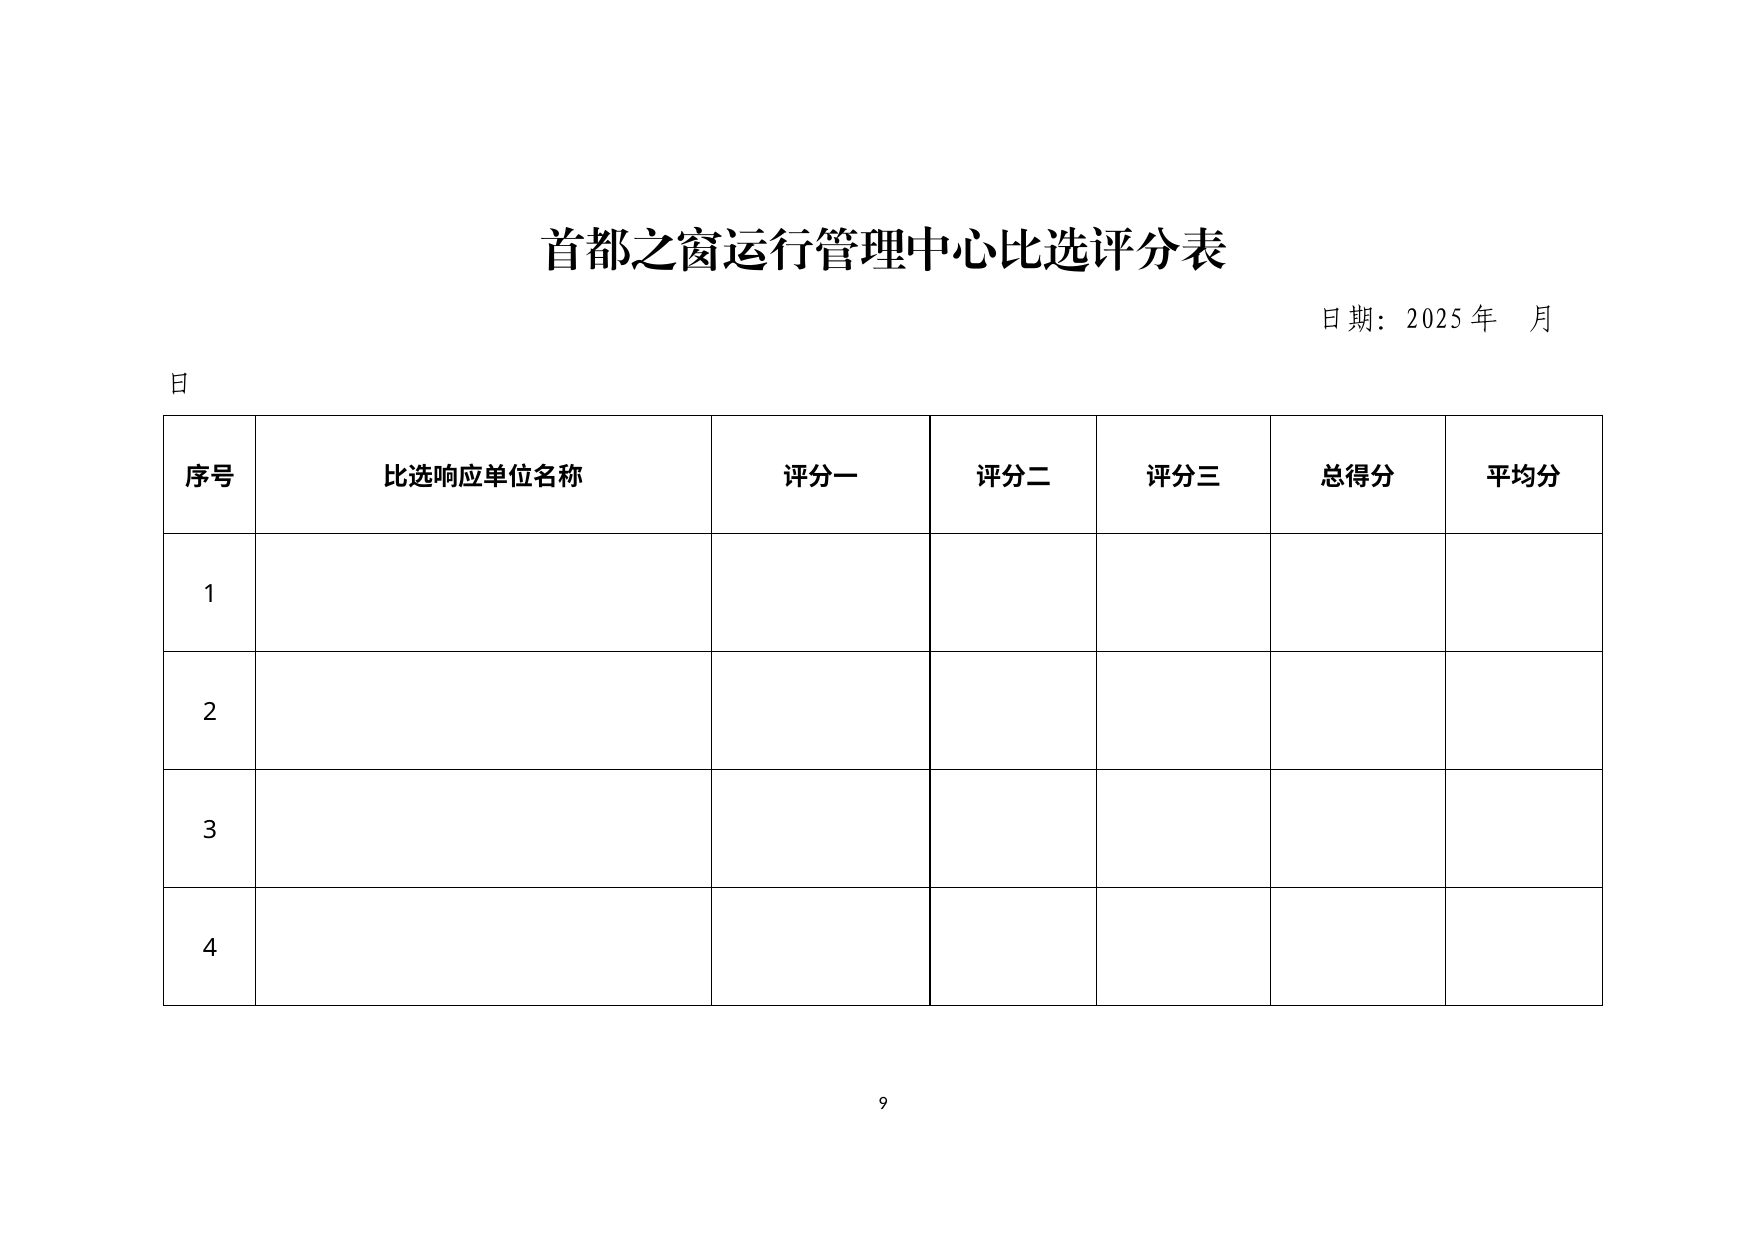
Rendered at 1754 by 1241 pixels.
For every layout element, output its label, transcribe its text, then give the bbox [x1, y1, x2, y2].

table_cell [1097, 888, 1270, 1005]
table_cell [256, 888, 711, 1005]
table_cell [712, 770, 929, 887]
table_cell [1446, 534, 1602, 651]
table_cell 4 [164, 888, 255, 1005]
table_cell [1271, 888, 1445, 1005]
table_cell [256, 652, 711, 769]
table_cell [1271, 770, 1445, 887]
table_cell [1446, 770, 1602, 887]
table_cell [931, 652, 1096, 769]
table_header 评分二 [931, 416, 1096, 533]
table_cell [1097, 534, 1270, 651]
table_cell [1446, 888, 1602, 1005]
table_cell 2 [164, 652, 255, 769]
text 首都之窗运行管理中心比选评分表 [165, 220, 1600, 285]
table_header 评分一 [712, 416, 929, 533]
table_cell [256, 770, 711, 887]
table_cell [1446, 652, 1602, 769]
table_header 比选响应单位名称 [256, 416, 711, 533]
table_cell [712, 888, 929, 1005]
table_header 总得分 [1271, 416, 1445, 533]
table_cell 1 [164, 534, 255, 651]
table_cell [1271, 534, 1445, 651]
table_cell [1097, 770, 1270, 887]
table_header 序号 [164, 416, 255, 533]
table_header 评分三 [1097, 416, 1270, 533]
table_cell 3 [164, 770, 255, 887]
table_cell [931, 534, 1096, 651]
table_cell [931, 770, 1096, 887]
table_cell [256, 534, 711, 651]
table_cell [712, 534, 929, 651]
table_cell [712, 652, 929, 769]
table_cell [1271, 652, 1445, 769]
text 日期：2025年 月 日 [165, 285, 1600, 415]
table_cell [931, 888, 1096, 1005]
table_cell [1097, 652, 1270, 769]
table_header 平均分 [1446, 416, 1602, 533]
